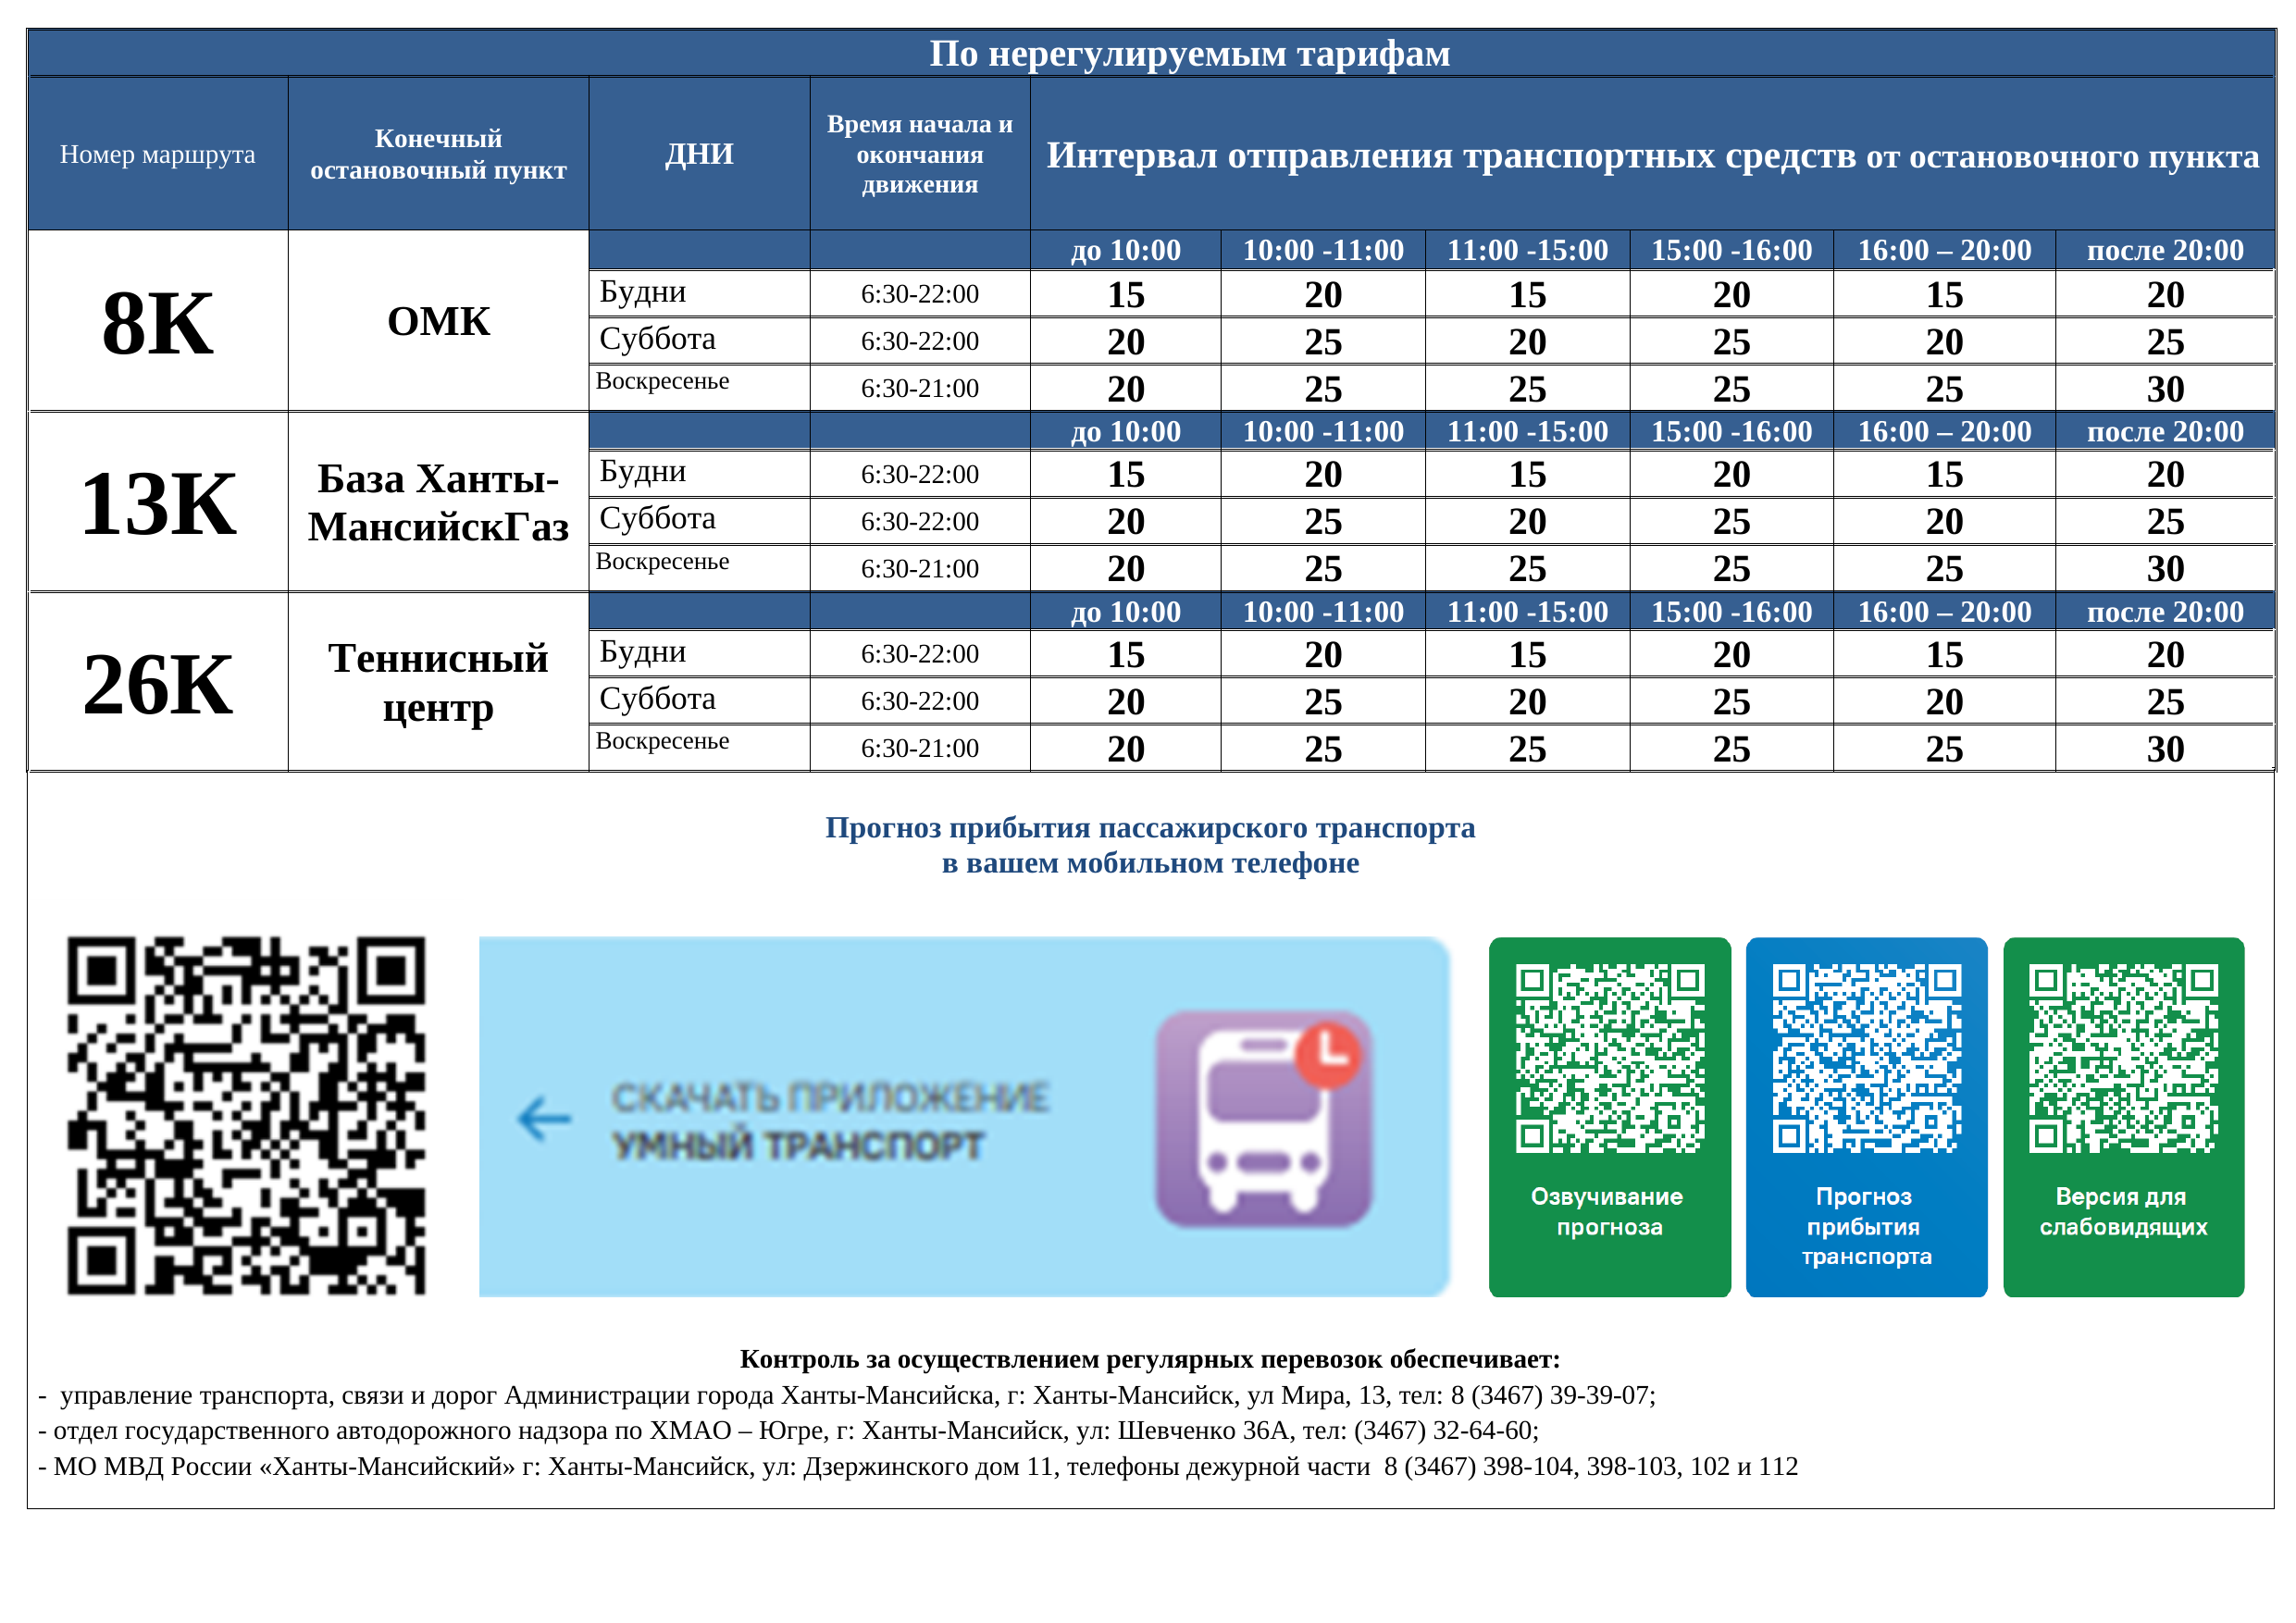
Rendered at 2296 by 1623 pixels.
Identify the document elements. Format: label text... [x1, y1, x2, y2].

table_cell 13К [28, 410, 288, 590]
table_cell 20 [1031, 546, 1221, 590]
table_cell Воскресенье [590, 546, 810, 590]
table_cell Время начала и окончания движения [811, 78, 1030, 229]
table_cell Воскресенье [590, 365, 810, 410]
table_cell 15 [1031, 271, 1221, 316]
table_cell 16:00 – 20:00 [1834, 413, 2055, 448]
table_cell 30 [2056, 363, 2276, 410]
table_cell 20 [1031, 365, 1221, 410]
table_cell 20 [1031, 725, 1221, 770]
table_cell 10:00 -11:00 [1222, 413, 1425, 448]
table_cell 26К [29, 590, 288, 770]
table_cell 25 [1426, 365, 1630, 410]
table_cell 25 [1222, 499, 1425, 543]
table_cell 25 [2056, 316, 2276, 363]
table_cell 15 [1426, 271, 1630, 316]
table_cell 10:00 -11:00 [1222, 230, 1425, 268]
table_cell Конечный остановочный пункт [289, 78, 589, 229]
table_cell 25 [1834, 546, 2055, 590]
table_cell 11:00 -15:00 [1426, 413, 1630, 448]
table_cell Будни [590, 452, 810, 496]
table_cell 25 [1834, 725, 2055, 770]
table_cell 15 [1031, 452, 1221, 496]
table_cell 25 [1631, 725, 1833, 770]
table_cell 20 [1631, 452, 1833, 496]
table_cell до 10:00 [1031, 413, 1221, 448]
table_cell Номер маршрута [29, 75, 288, 229]
table_cell Суббота [590, 678, 810, 723]
table_cell 15:00 -16:00 [1631, 593, 1833, 628]
table_cell 25 [1426, 725, 1630, 770]
table_cell 20 [1426, 678, 1630, 723]
table_cell 6:30-21:00 [811, 546, 1030, 590]
table_cell после 20:00 [2056, 590, 2275, 628]
table_cell 25 [1222, 318, 1425, 363]
table_cell 20 [1222, 452, 1425, 496]
table_cell 25 [1222, 546, 1425, 590]
table_cell 20 [2056, 268, 2276, 316]
table_cell [811, 413, 1030, 448]
table_cell 30 [2056, 723, 2276, 770]
table_cell 25 [2056, 675, 2276, 723]
table_cell 20 [1426, 318, 1630, 363]
table_cell ОМК [289, 230, 589, 410]
table_cell 20 [1222, 271, 1425, 316]
table_cell [590, 413, 810, 448]
table_cell 6:30-21:00 [811, 725, 1030, 770]
table_cell ДНИ [590, 78, 810, 229]
table_cell 6:30-22:00 [811, 499, 1030, 543]
picture [1487, 936, 2248, 1297]
table_cell 15:00 -16:00 [1631, 230, 1833, 268]
table_cell 6:30-22:00 [811, 452, 1030, 496]
table_cell 6:30-22:00 [811, 318, 1030, 363]
table_cell По нерегулируемым тарифам [29, 31, 2275, 75]
table_cell 20 [1834, 318, 2055, 363]
table_cell 15 [1426, 452, 1630, 496]
table_cell 15 [1031, 631, 1221, 675]
picture [30, 899, 464, 1333]
table_cell Суббота [590, 499, 810, 543]
table_cell после 20:00 [2056, 410, 2276, 448]
table_cell 25 [1631, 546, 1833, 590]
table_cell [811, 593, 1030, 628]
table_cell 16:00 – 20:00 [1834, 230, 2055, 268]
table_cell 15 [1834, 631, 2055, 675]
table_cell до 10:00 [1031, 230, 1221, 268]
table_cell 20 [1834, 678, 2055, 723]
table_cell до 10:00 [1031, 593, 1221, 628]
table_cell 11:00 -15:00 [1426, 593, 1630, 628]
table_cell 6:30-22:00 [811, 271, 1030, 316]
table_cell Интервал отправления транспортных средств от остановочного пункта [1031, 75, 2275, 229]
table_cell 20 [1031, 499, 1221, 543]
table_cell Теннисный центр [289, 593, 589, 770]
table_cell Прогноз прибытия пассажирского транспорта в вашем мобильном телефоне Контроль за осуществлением регулярных перевозок обеспечивает: - управление транспорта, связи и дорог Администрации города Ханты-Мансийска, г: Ханты-Мансийск, ул Мира, 13, тел: 8 (3467) 39-39-07; - отдел государственного автодорожного надзора по ХМАО – Югре, г: Ханты-Мансийск, ул: Шевченко 36А, тел: (3467) 32-64-60; - МО МВД России «Ханты-Мансийский» г: Ханты-Мансийск, ул: Дзержинского дом 11, телефоны дежурной части 8 (3467) 398-104, 398-103, 102 и 112 [28, 770, 2274, 1508]
table_cell База Ханты-МансийскГаз [289, 413, 589, 590]
table_cell 25 [1222, 678, 1425, 723]
table_cell после 20:00 [2056, 230, 2275, 268]
table_cell 25 [1222, 725, 1425, 770]
table_cell 25 [1631, 365, 1833, 410]
table_cell 20 [1031, 678, 1221, 723]
table_cell 15 [1426, 631, 1630, 675]
table_cell 16:00 – 20:00 [1834, 593, 2055, 628]
table_cell 15:00 -16:00 [1631, 413, 1833, 448]
table_cell 6:30-21:00 [811, 365, 1030, 410]
table_cell 20 [2056, 449, 2275, 496]
table_cell 25 [1631, 678, 1833, 723]
table_cell 10:00 -11:00 [1222, 593, 1425, 628]
table_cell 25 [1631, 499, 1833, 543]
table_cell 25 [1834, 365, 2055, 410]
table_cell 8К [29, 230, 288, 410]
table_cell 11:00 -15:00 [1426, 230, 1630, 268]
table_cell 25 [1222, 365, 1425, 410]
table_cell Будни [590, 631, 810, 675]
table_cell 20 [2056, 628, 2276, 675]
table_cell [590, 593, 810, 628]
table_cell 30 [2056, 543, 2275, 590]
table_cell 20 [1222, 631, 1425, 675]
table_cell Воскресенье [590, 725, 810, 770]
table_cell 15 [1834, 452, 2055, 496]
table_cell 6:30-22:00 [811, 631, 1030, 675]
table_cell 25 [1426, 546, 1630, 590]
table_cell 6:30-22:00 [811, 678, 1030, 723]
table_cell 25 [2056, 496, 2275, 543]
table_cell 20 [1031, 318, 1221, 363]
table_cell [590, 230, 810, 268]
table_cell Суббота [590, 318, 810, 363]
table_cell 20 [1834, 499, 2055, 543]
table_cell 20 [1631, 271, 1833, 316]
table_cell Будни [590, 271, 810, 316]
table_cell [811, 230, 1030, 268]
table_cell 20 [1631, 631, 1833, 675]
table_cell 20 [1426, 499, 1630, 543]
picture [479, 936, 1458, 1297]
table_cell 15 [1834, 271, 2055, 316]
table_cell 25 [1631, 318, 1833, 363]
